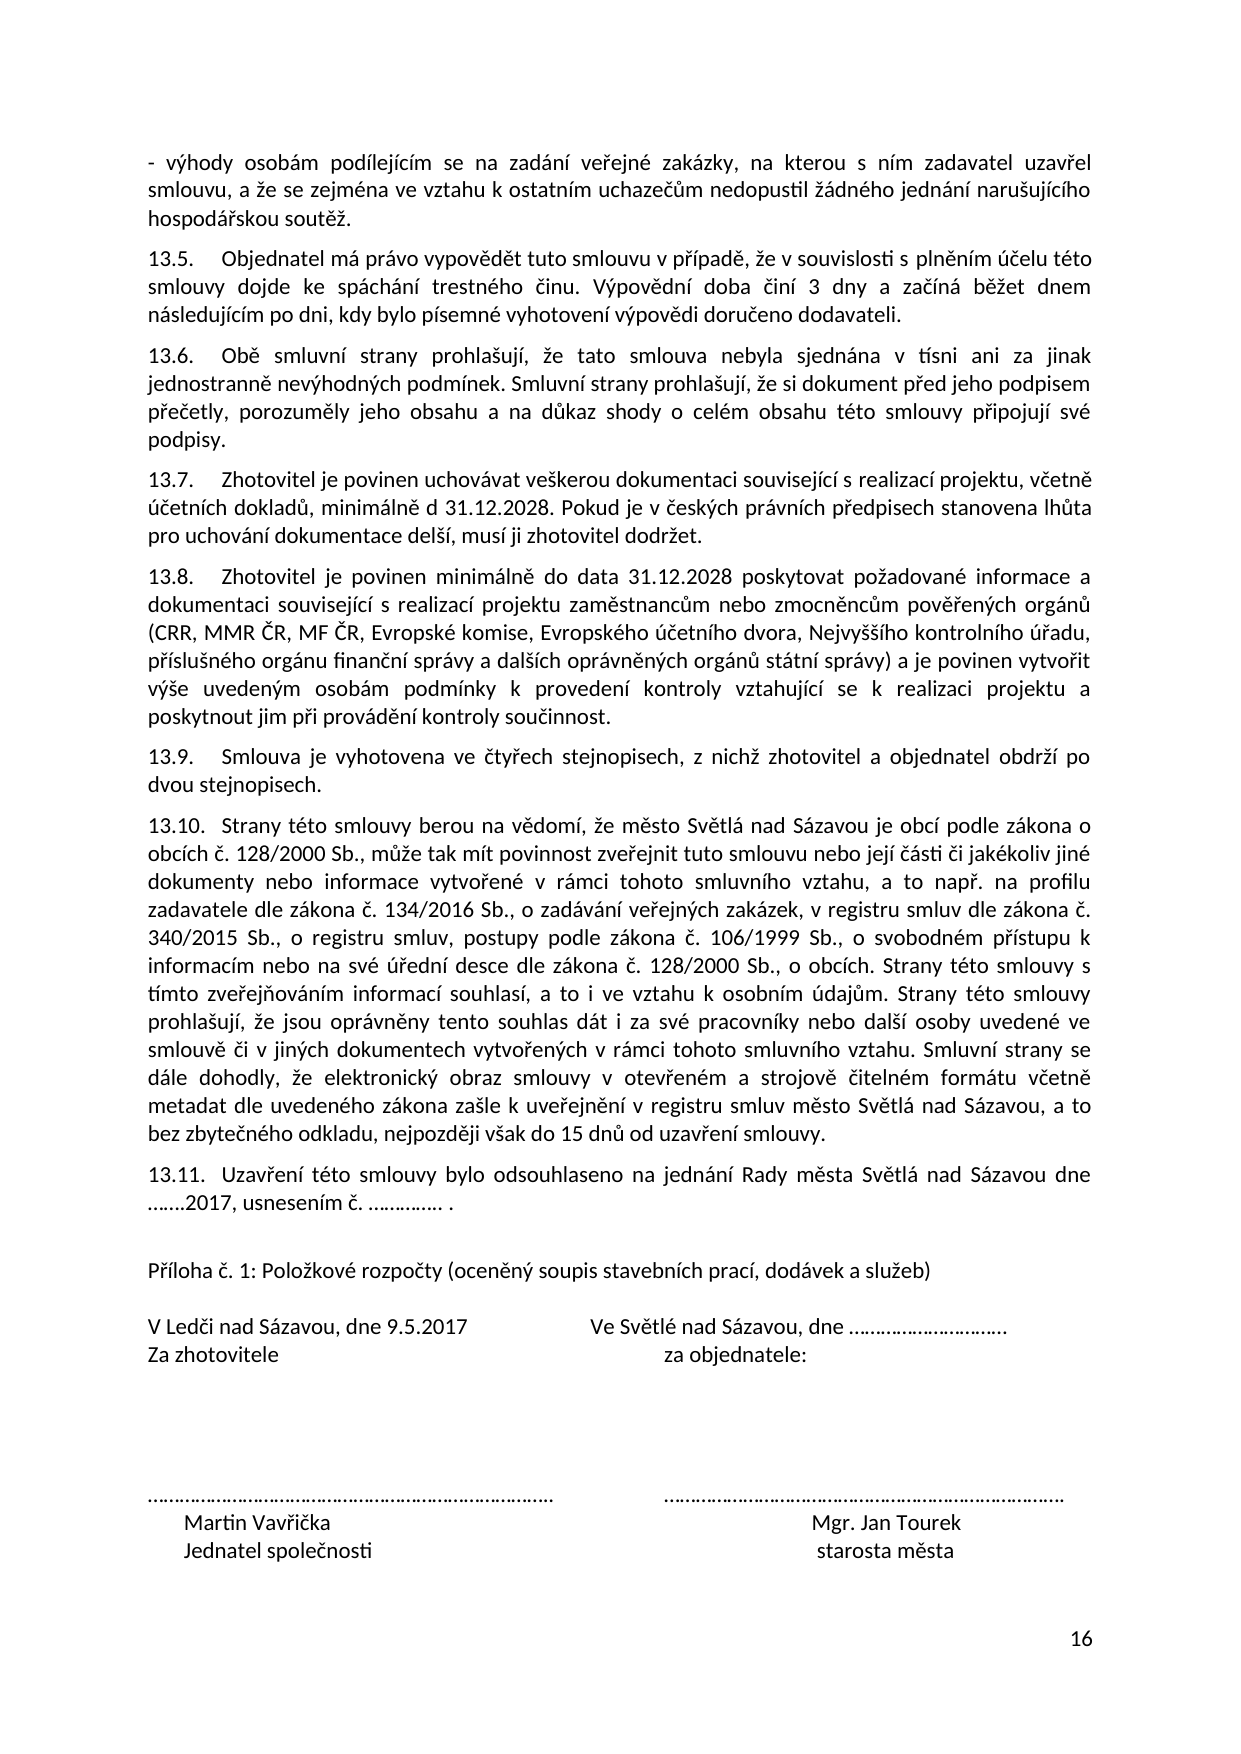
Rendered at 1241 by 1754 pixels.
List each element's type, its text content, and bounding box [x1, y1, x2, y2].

text Martin Vavřička Mgr. Jan Tourek [148, 1508, 1093, 1537]
text 13.5. Objednatel má právo vypovědět tuto smlouvu v případě, že v souvislosti s plněním účelu této smlouvy dojde ke spáchání trestného činu. Výpovědní doba činí 3 dny a začíná běžet dnem následujícím po dni, kdy bylo písemné vyhotovení výpovědi doručeno dodavateli. [148, 244, 1093, 328]
text 13.8. Zhotovitel je povinen minimálně do data 31.12.2028 poskytovat požadované informace a dokumentaci související s realizací projektu zaměstnancům nebo zmocněncům pověřených orgánů (CRR, MMR ČR, MF ČR, Evropské komise, Evropského účetního dvora, Nejvyššího kontrolního úřadu, příslušného orgánu finanční správy a dalších oprávněných orgánů státní správy) a je povinen vytvořit výše uvedeným osobám podmínky k provedení kontroly vztahující se k realizaci projektu a poskytnout jim při provádění kontroly součinnost. [148, 562, 1093, 730]
text ………………………………………………………………….. …………………………………………………………………. [148, 1481, 1093, 1508]
text Za zhotovitele za objednatele: [148, 1340, 1093, 1368]
text - výhody osobám podílejícím se na zadání veřejné zakázky, na kterou s ním zadavatel uzavřel smlouvu, a že se zejména ve vztahu k ostatním uchazečům nedopustil žádného jednání narušujícího hospodářskou soutěž. [148, 148, 1093, 232]
text 13.10. Strany této smlouvy berou na vědomí, že město Světlá nad Sázavou je obcí podle zákona o obcích č. 128/2000 Sb., může tak mít povinnost zveřejnit tuto smlouvu nebo její části či jakékoliv jiné dokumenty nebo informace vytvořené v rámci tohoto smluvního vztahu, a to např. na profilu zadavatele dle zákona č. 134/2016 Sb., o zadávání veřejných zakázek, v registru smluv dle zákona č. 340/2015 Sb., o registru smluv, postupy podle zákona č. 106/1999 Sb., o svobodném přístupu k informacím nebo na své úřední desce dle zákona č. 128/2000 Sb., o obcích. Strany této smlouvy s tímto zveřejňováním informací souhlasí, a to i ve vztahu k osobním údajům. Strany této smlouvy prohlašují, že jsou oprávněny tento souhlas dát i za své pracovníky nebo další osoby uvedené ve smlouvě či v jiných dokumentech vytvořených v rámci tohoto smluvního vztahu. Smluvní strany se dále dohodly, že elektronický obraz smlouvy v otevřeném a strojově čitelném formátu včetně metadat dle uvedeného zákona zašle k uveřejnění v registru smluv město Světlá nad Sázavou, a to bez zbytečného odkladu, nejpozději však do 15 dnů od uzavření smlouvy. [148, 811, 1093, 1147]
text V Ledči nad Sázavou, dne 9.5.2017 Ve Světlé nad Sázavou, dne ………………………… [148, 1312, 1093, 1340]
text Jednatel společnosti starosta města [148, 1537, 1093, 1564]
text Příloha č. 1: Položkové rozpočty (oceněný soupis stavebních prací, dodávek a služeb) [148, 1256, 1093, 1284]
text 13.11. Uzavření této smlouvy bylo odsouhlaseno na jednání Rady města Světlá nad Sázavou dne …….2017, usnesením č. ………….. . [148, 1160, 1093, 1216]
text 13.6. Obě smluvní strany prohlašují, že tato smlouva nebyla sjednána v tísni ani za jinak jednostranně nevýhodných podmínek. Smluvní strany prohlašují, že si dokument před jeho podpisem přečetly, porozuměly jeho obsahu a na důkaz shody o celém obsahu této smlouvy připojují své podpisy. [148, 341, 1093, 453]
text 13.9. Smlouva je vyhotovena ve čtyřech stejnopisech, z nichž zhotovitel a objednatel obdrží po dvou stejnopisech. [148, 742, 1093, 798]
text 13.7. Zhotovitel je povinen uchovávat veškerou dokumentaci související s realizací projektu, včetně účetních dokladů, minimálně d 31.12.2028. Pokud je v českých právních předpisech stanovena lhůta pro uchování dokumentace delší, musí ji zhotovitel dodržet. [148, 465, 1093, 549]
